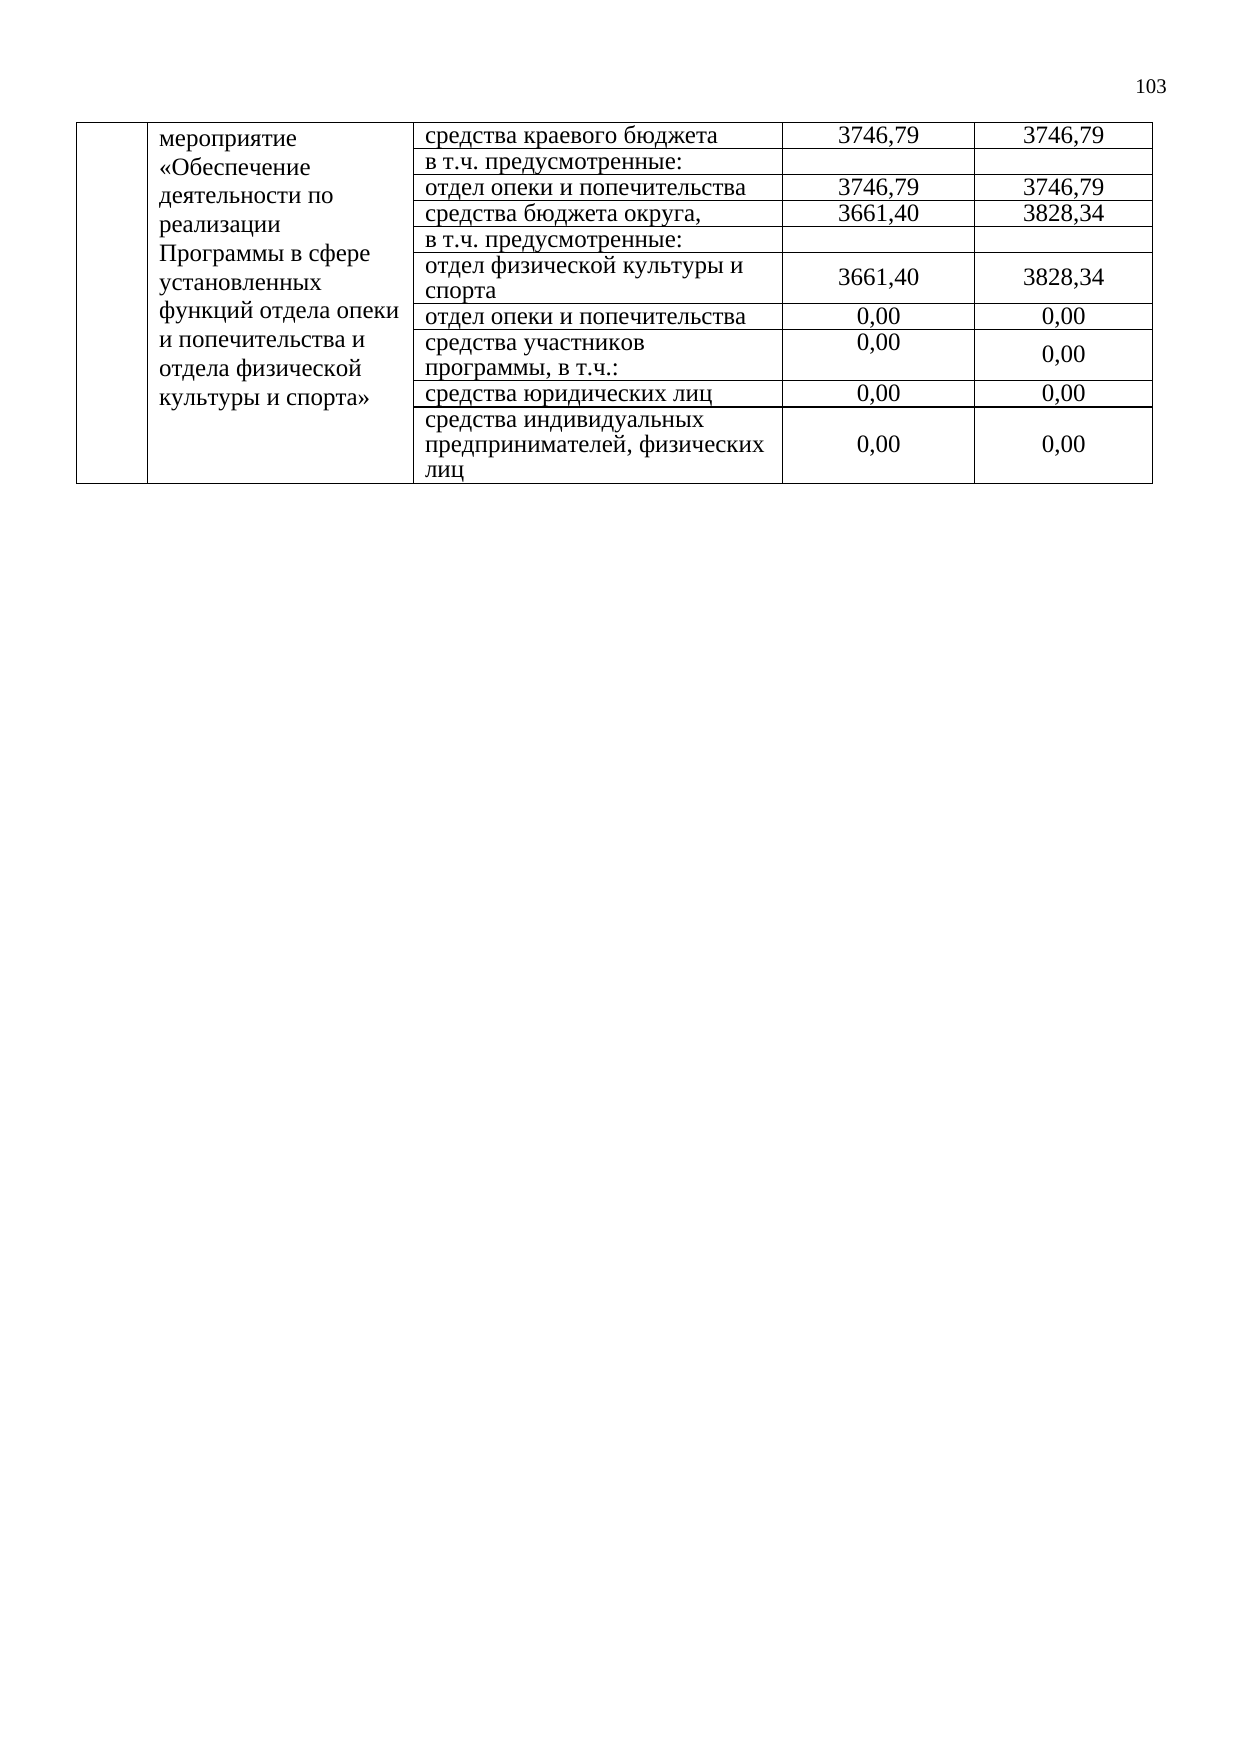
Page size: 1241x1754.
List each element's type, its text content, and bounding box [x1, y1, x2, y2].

table_cell 3746,79 [783, 123, 974, 148]
table_cell [975, 149, 1152, 174]
table_cell средства индивидуальных предпринимателей, физических лиц [414, 408, 782, 482]
table_cell отдел физической культуры и спорта [414, 253, 782, 303]
table_cell [783, 227, 974, 252]
table_cell 0,00 [783, 381, 974, 406]
table_cell 3828,34 [975, 201, 1152, 226]
table_cell в т.ч. предусмотренные: [414, 227, 782, 252]
table_cell 3661,40 [783, 201, 974, 226]
table_cell [975, 227, 1152, 252]
table_cell 0,00 [783, 304, 974, 329]
table_cell средства юридических лиц [414, 381, 782, 406]
table_cell 3746,79 [783, 175, 974, 200]
table_cell 3746,79 [975, 175, 1152, 200]
table_cell 3828,34 [975, 253, 1152, 303]
table_cell 0,00 [783, 330, 974, 380]
table_cell 3746,79 [975, 123, 1152, 148]
table_cell средства краевого бюджета [414, 123, 782, 148]
table_cell в т.ч. предусмотренные: [414, 149, 782, 174]
table_cell средства бюджета округа, [414, 201, 782, 226]
table_cell 3661,40 [783, 253, 974, 303]
table_cell отдел опеки и попечительства [414, 175, 782, 200]
table_cell 0,00 [975, 408, 1152, 482]
table_cell средства участников программы, в т.ч.: [414, 330, 782, 380]
table_cell 0,00 [975, 381, 1152, 406]
table_cell [783, 149, 974, 174]
table_cell 0,00 [783, 408, 974, 482]
table_cell 0,00 [975, 330, 1152, 380]
table_cell отдел опеки и попечительства [414, 304, 782, 329]
table_cell 0,00 [975, 304, 1152, 329]
